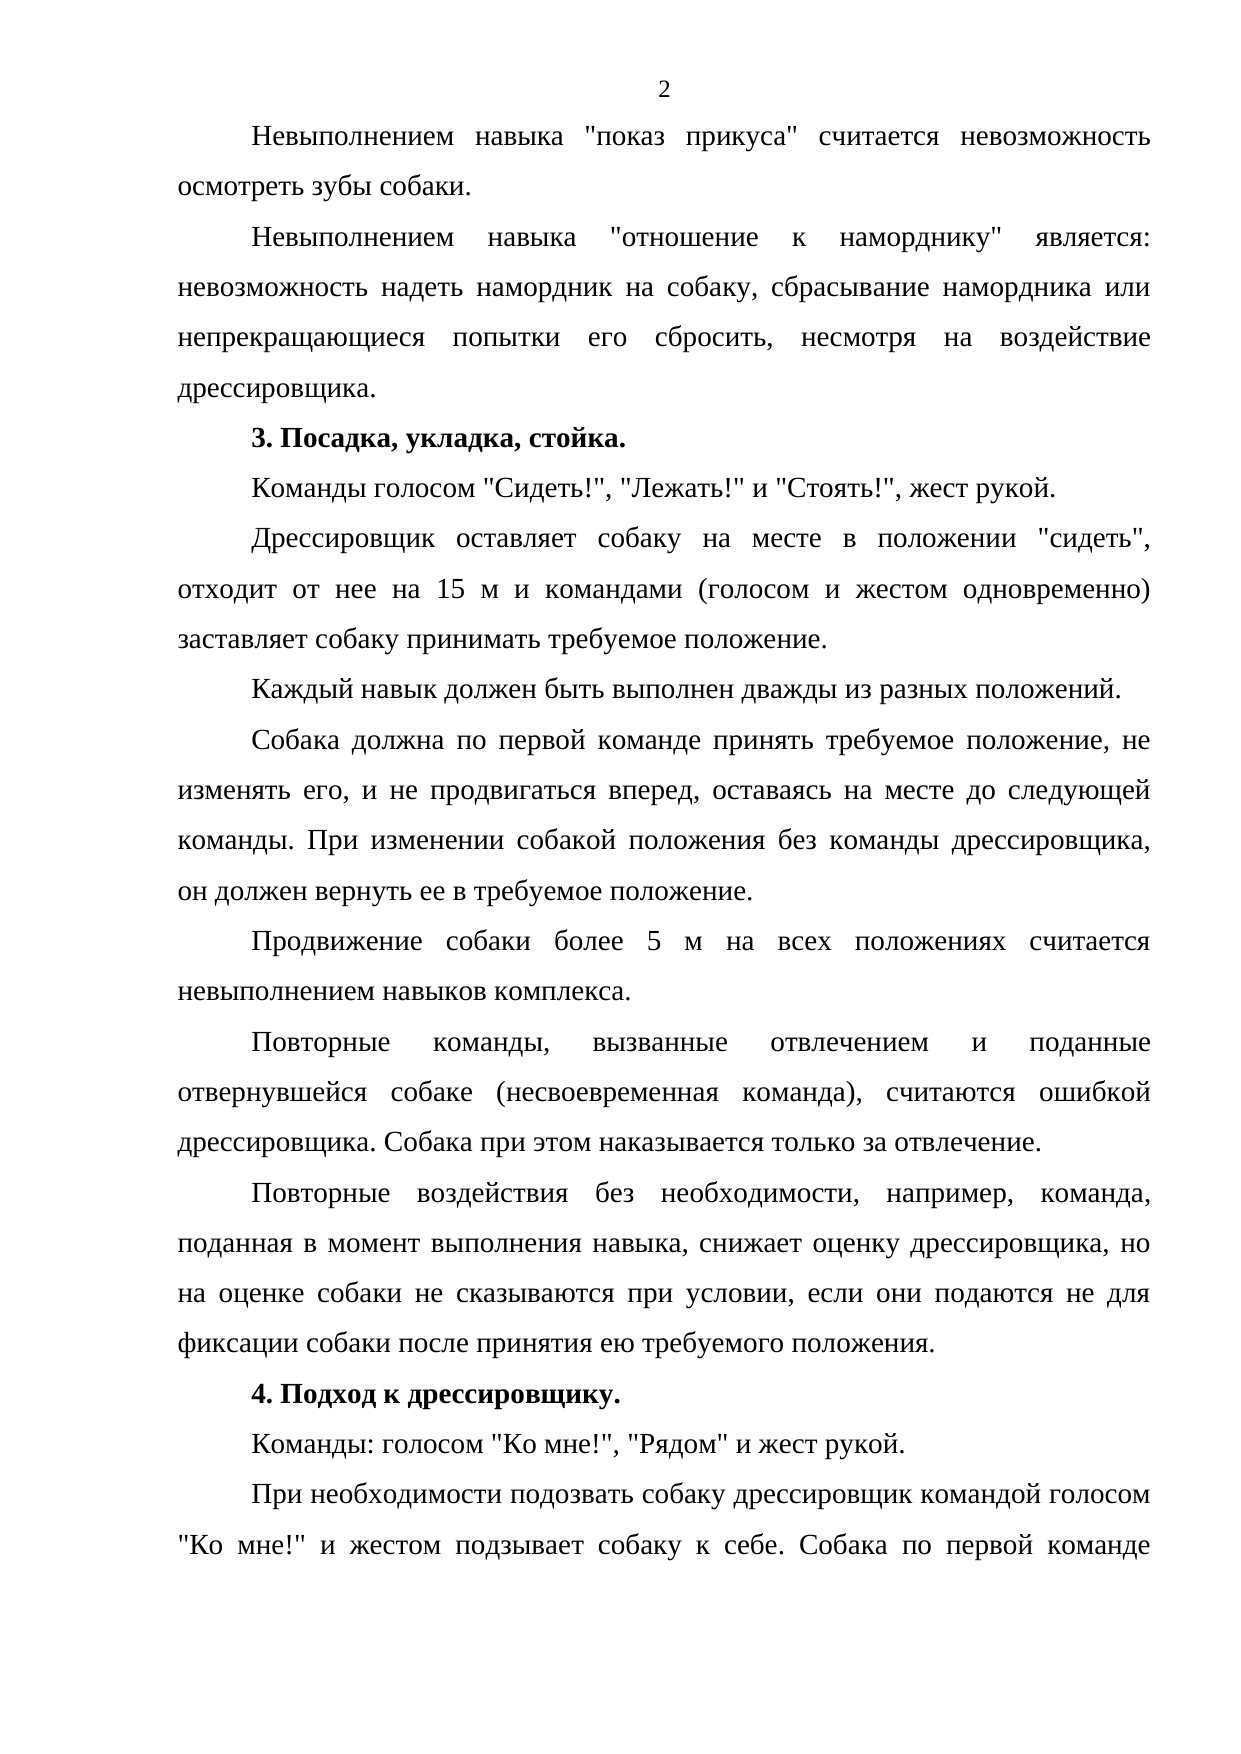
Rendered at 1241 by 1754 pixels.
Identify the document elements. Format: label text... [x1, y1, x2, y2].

text Повторные воздействия без необходимости, например, команда, поданная в момент выполнения навыка, снижает оценку дрессировщика, но на оценке собаки не сказываются при условии, если они подаются не для фиксации собаки после принятия ею требуемого положения. [177, 1175, 1152, 1359]
text Невыполнением навыка "показ прикуса" считается невозможность осмотреть зубы собаки. [177, 118, 1152, 202]
text Команды: голосом "Ко мне!", "Рядом" и жест рукой. [177, 1426, 1152, 1460]
text Команды голосом "Сидеть!", "Лежать!" и "Стоять!", жест рукой. [177, 470, 1152, 504]
text Собака должна по первой команде принять требуемое положение, не изменять его, и не продвигаться вперед, оставаясь на месте до следующей команды. При изменении собакой положения без команды дрессировщика, он должен вернуть ее в требуемое положение. [177, 722, 1152, 906]
text Дрессировщик оставляет собаку на месте в положении "сидеть", отходит от нее на и командами (голосом и жестом одновременно) заставляет собаку принимать требуемое положение. [177, 521, 1152, 655]
text Продвижение собаки более на всех положениях считается невыполнением навыков комплекса. [177, 923, 1152, 1007]
text Каждый навык должен быть выполнен дважды из разных положений. [177, 672, 1152, 705]
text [177, 1477, 1152, 1560]
text 3. Посадка, укладка, стойка. [177, 420, 1152, 453]
text Повторные команды, вызванные отвлечением и поданные отвернувшейся собаке (несвоевременная команда), считаются ошибкой дрессировщика. Собака при этом наказывается только за отвлечение. [177, 1024, 1152, 1158]
text Невыполнением навыка "отношение к наморднику" является: невозможность надеть намордник на собаку, сбрасывание намордника или непрекращающиеся попытки его сбросить, несмотря на воздействие дрессировщика. [177, 219, 1152, 403]
text 4. Подход к дрессировщику. [177, 1376, 1152, 1409]
